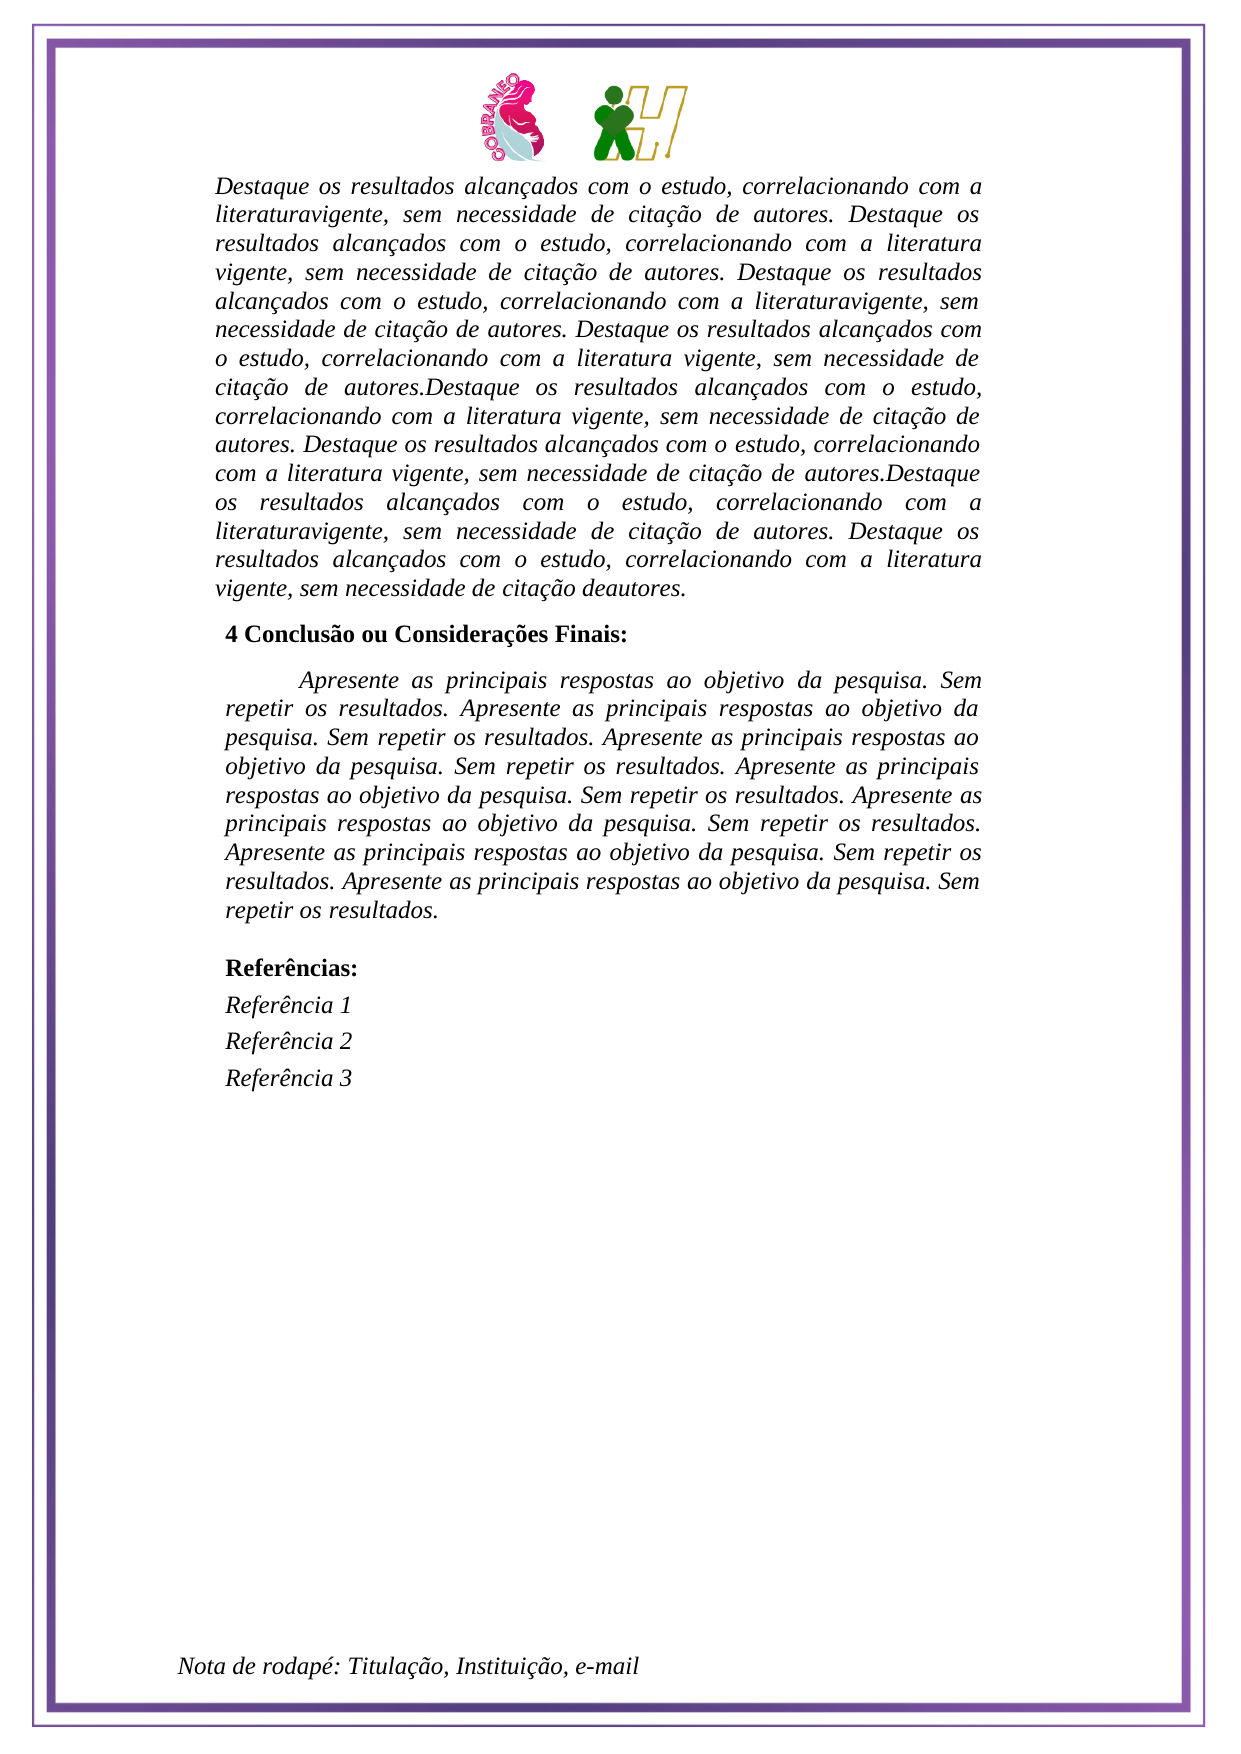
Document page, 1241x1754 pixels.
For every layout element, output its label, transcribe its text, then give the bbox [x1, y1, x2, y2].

text Apresente as principais respostas ao objetivo da pesquisa. Sem repetir os resultados. Apresente as principais respostas ao objetivo da pesquisa. Sem repetir os resultados. Apresente as principais respostas ao objetivo da pesquisa. Sem repetir os resultados. Apresente as principais respostas ao objetivo da pesquisa. Sem repetir os resultados. Apresente as principais respostas ao objetivo da pesquisa. Sem repetir os resultados. Apresente as principais respostas ao objetivo da pesquisa. Sem repetir os resultados. Apresente as principais respostas ao objetivo da pesquisa. Sem repetir os resultados. [225, 665, 982, 923]
text Referência 2 [225, 1026, 1063, 1055]
picture [0, 0, 1237, 1750]
text Referência 3 [225, 1063, 1063, 1092]
text Referência 1 [225, 990, 1063, 1019]
text Destaque os resultados alcançados com o estudo, correlacionando com a literaturavigente, sem necessidade de citação de autores. Destaque os resultados alcançados com o estudo, correlacionando com a literatura vigente, sem necessidade de citação de autores. Destaque os resultados alcançados com o estudo, correlacionando com a literaturavigente, sem necessidade de citação de autores. Destaque os resultados alcançados com o estudo, correlacionando com a literatura vigente, sem necessidade de citação de autores.Destaque os resultados alcançados com o estudo, correlacionando com a literatura vigente, sem necessidade de citação de autores. Destaque os resultados alcançados com o estudo, correlacionando com a literatura vigente, sem necessidade de citação de autores.Destaque os resultados alcançados com o estudo, correlacionando com a literaturavigente, sem necessidade de citação de autores. Destaque os resultados alcançados com o estudo, correlacionando com a literatura vigente, sem necessidade de citação deautores. [215, 171, 982, 602]
subtitle Conclusão ou Considerações Finais: [225, 619, 1063, 648]
subtitle Referências: [225, 953, 1063, 982]
